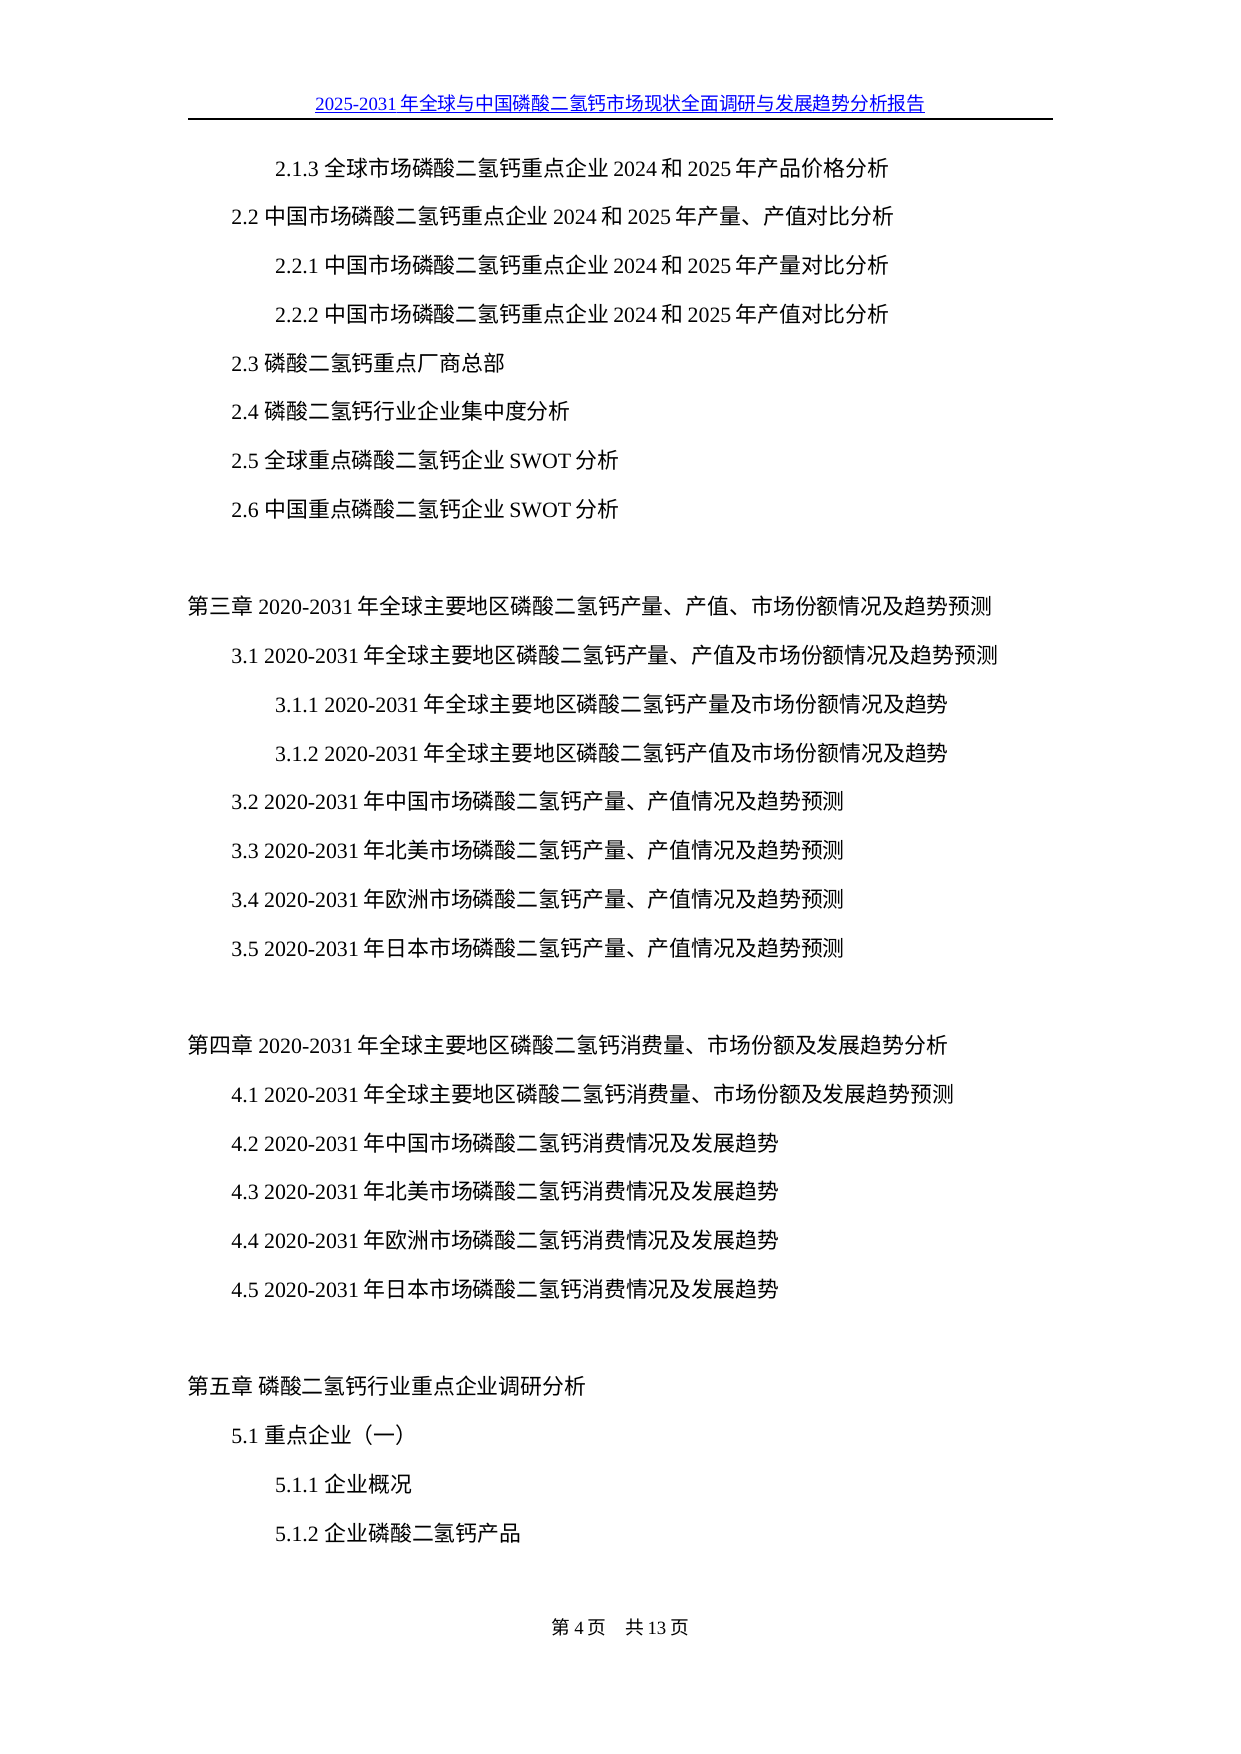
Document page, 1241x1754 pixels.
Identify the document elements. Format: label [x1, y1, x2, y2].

text [187, 150, 1053, 1548]
